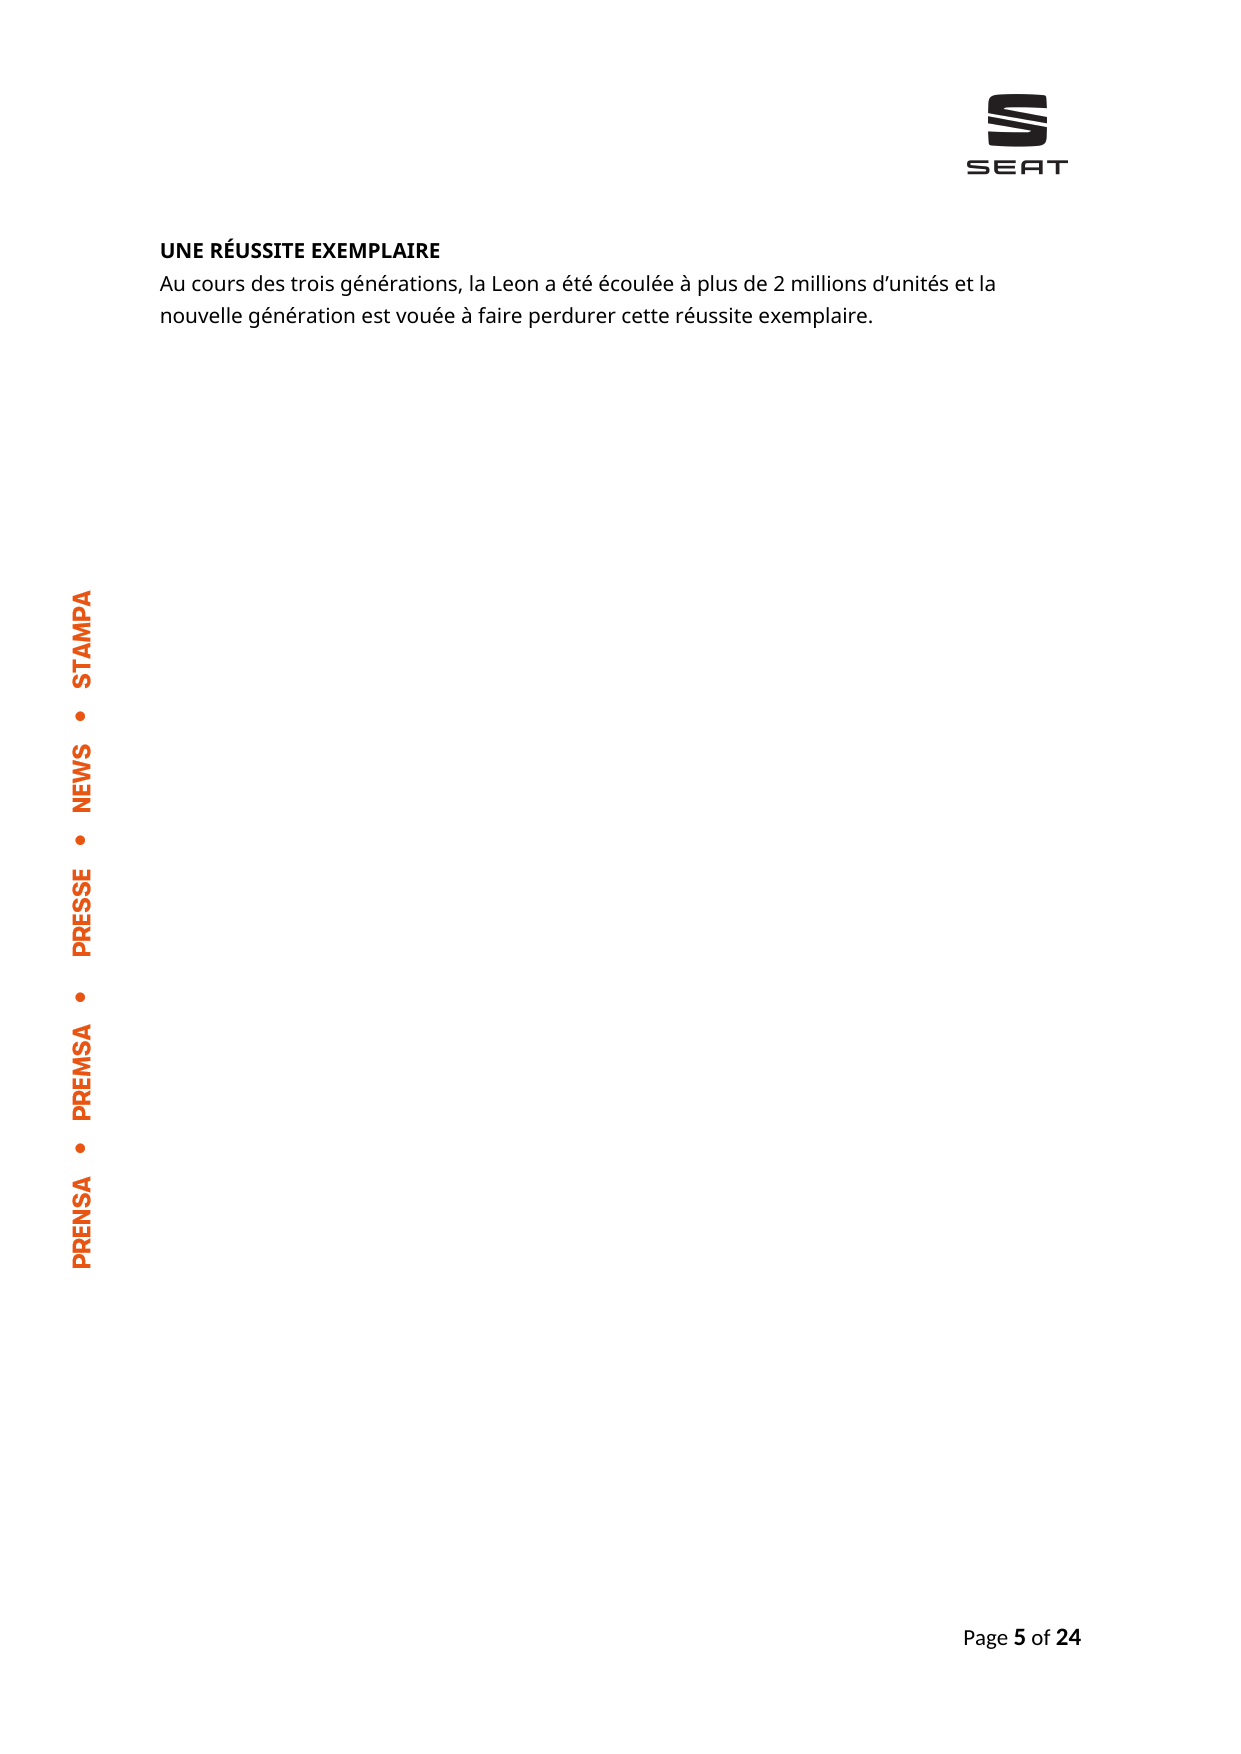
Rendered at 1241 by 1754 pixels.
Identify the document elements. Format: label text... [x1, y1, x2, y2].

text Au cours des trois générations, la Leon a été écoulée à plus de 2 millions d’unités et la nouvelle génération est vouée à faire perdurer cette réussite exemplaire. [159, 269, 1081, 330]
text UNE RÉUSSITE EXEMPLAIRE [159, 236, 1081, 265]
picture [39, 517, 121, 1341]
